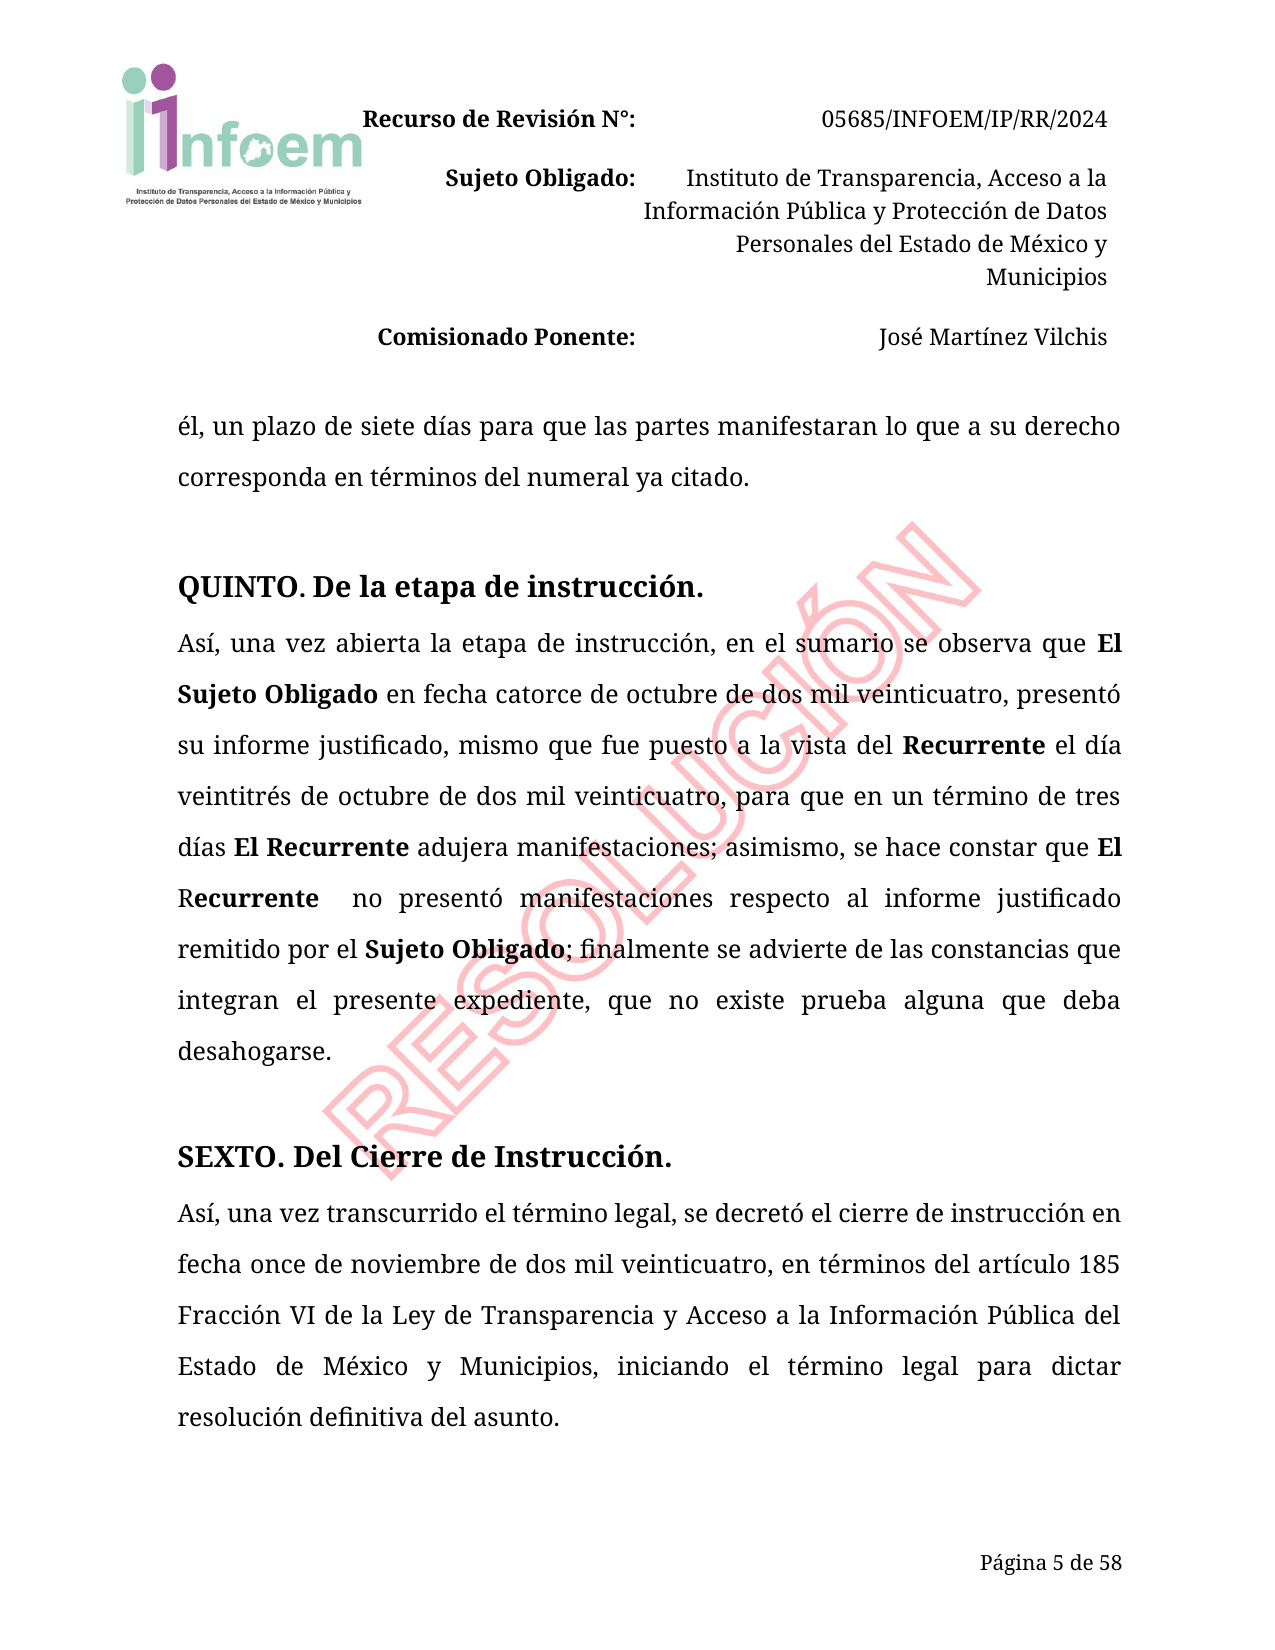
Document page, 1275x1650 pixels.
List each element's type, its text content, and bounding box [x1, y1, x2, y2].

text Así, una vez transcurrido el término legal, se decretó el cierre de instrucción en fecha once de noviembre de dos mil veinticuatro, en términos del artículo 185 Fracción VI de la Ley de Transparencia y Acceso a la Información Pública del Estado de México y Municipios, iniciando el término legal para dictar resolución definitiva del asunto. [177, 1195, 1122, 1433]
picture [3, 3, 1268, 1650]
text Así, una vez abierta la etapa de instrucción, en el sumario se observa que El Sujeto Obligado en fecha catorce de octubre de dos mil veinticuatro, presentó su informe justificado, mismo que fue puesto a la vista del Recurrente el día veintitrés de octubre de dos mil veinticuatro, para que en un término de tres días El Recurrente adujera manifestaciones; asimismo, se hace constar que El Recurrente no presentó manifestaciones respecto al informe justificado remitido por el Sujeto Obligado; finalmente se advierte de las constancias que integran el presente expediente, que no existe prueba alguna que deba desahogarse. [177, 625, 1122, 1068]
text QUINTO. De la etapa de instrucción. [177, 566, 1122, 606]
text SEXTO. Del Cierre de Instrucción. [177, 1136, 1122, 1176]
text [177, 409, 1122, 494]
